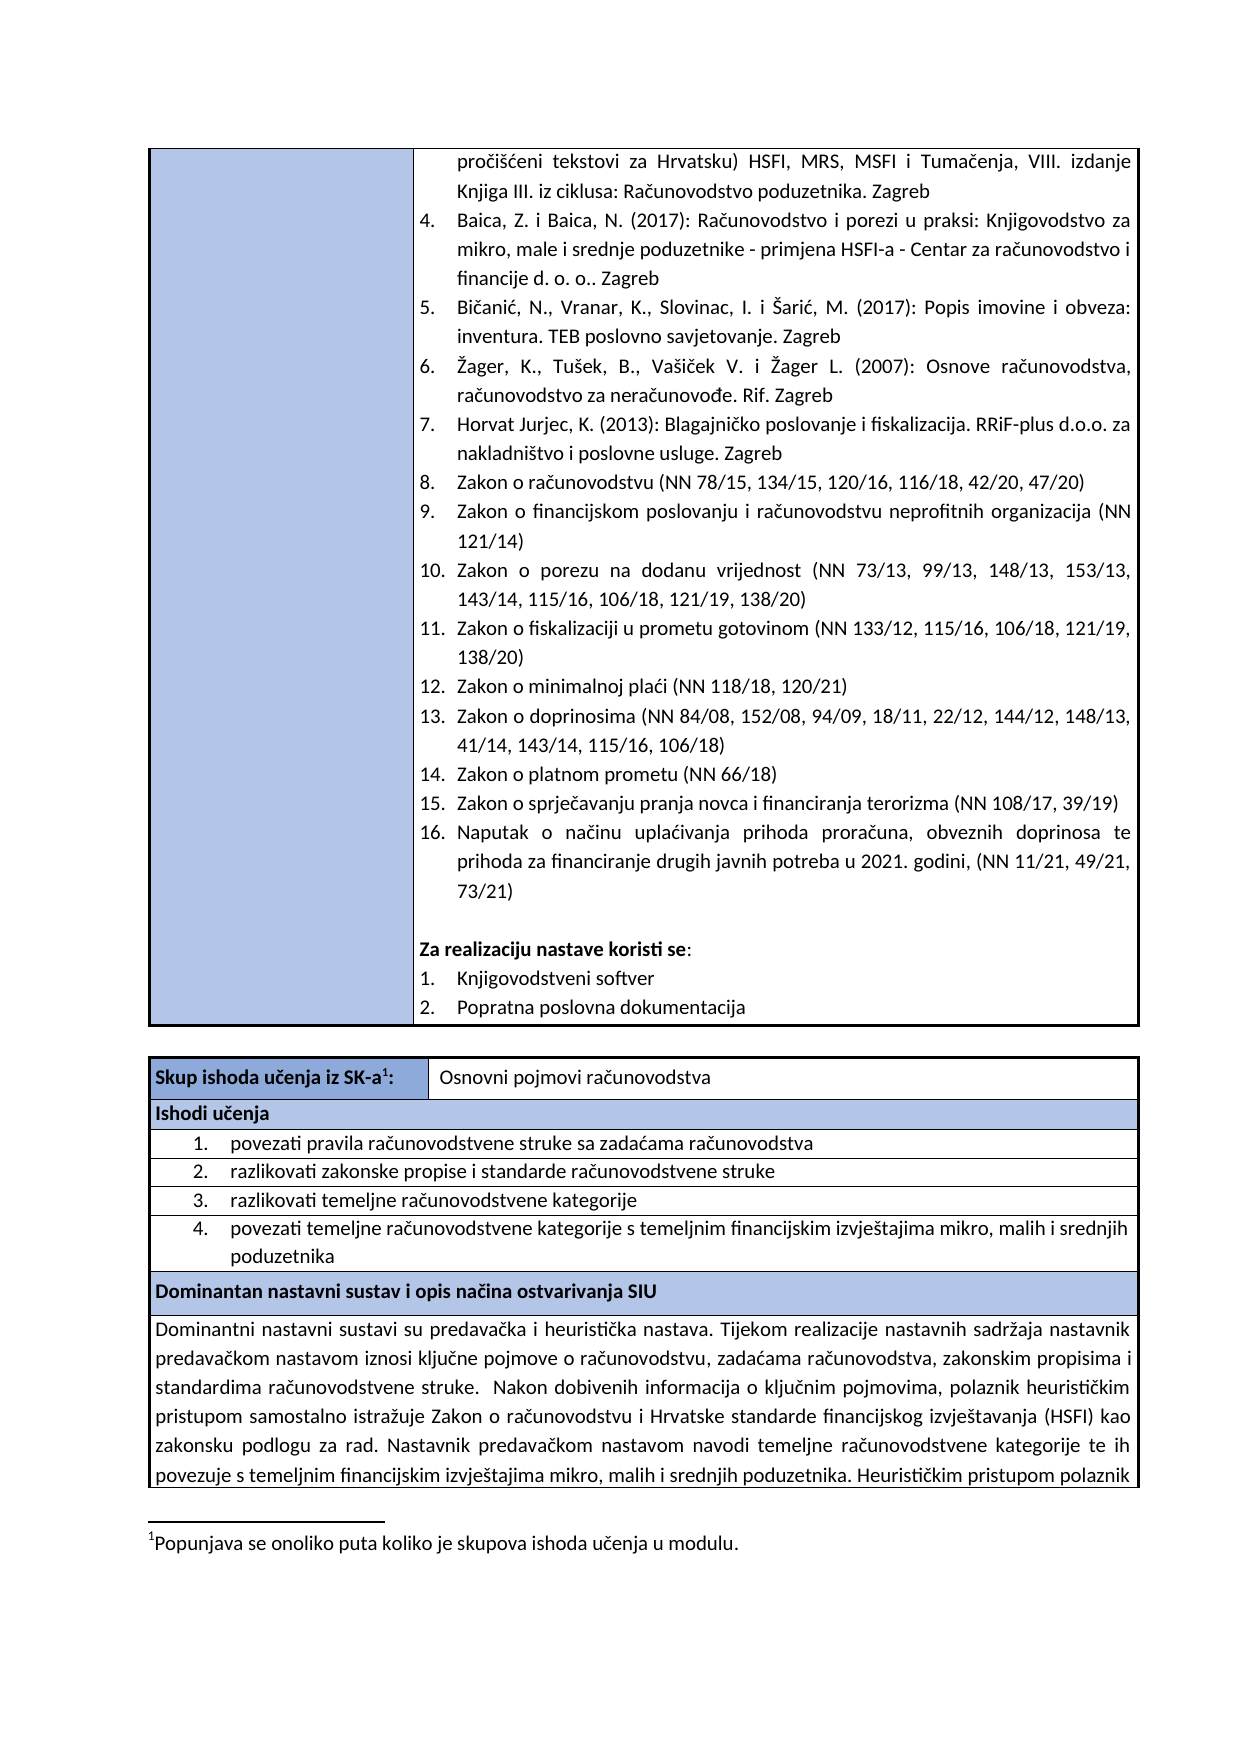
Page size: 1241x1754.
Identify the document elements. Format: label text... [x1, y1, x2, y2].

table_cell razlikovati zakonske propise i standarde računovodstvene struke [151, 1159, 1137, 1186]
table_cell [414, 149, 1137, 1024]
table_header Skup ishoda učenja iz SK-a: [151, 1059, 428, 1099]
table_cell povezati pravila računovodstvene struke sa zadaćama računovodstva [151, 1130, 1137, 1157]
table_cell razlikovati temeljne računovodstvene kategorije [151, 1187, 1137, 1214]
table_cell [151, 1316, 1137, 1487]
table_cell Ishodi učenja [151, 1100, 1137, 1129]
table_cell Dominantan nastavni sustav i opis načina ostvarivanja SIU [151, 1272, 1137, 1315]
table_cell povezati temeljne računovodstvene kategorije s temeljnim financijskim izvještajima mikro, malih i srednjih poduzetnika [151, 1216, 1137, 1271]
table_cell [151, 149, 413, 1024]
table_header Osnovni pojmovi računovodstva [429, 1059, 1137, 1099]
